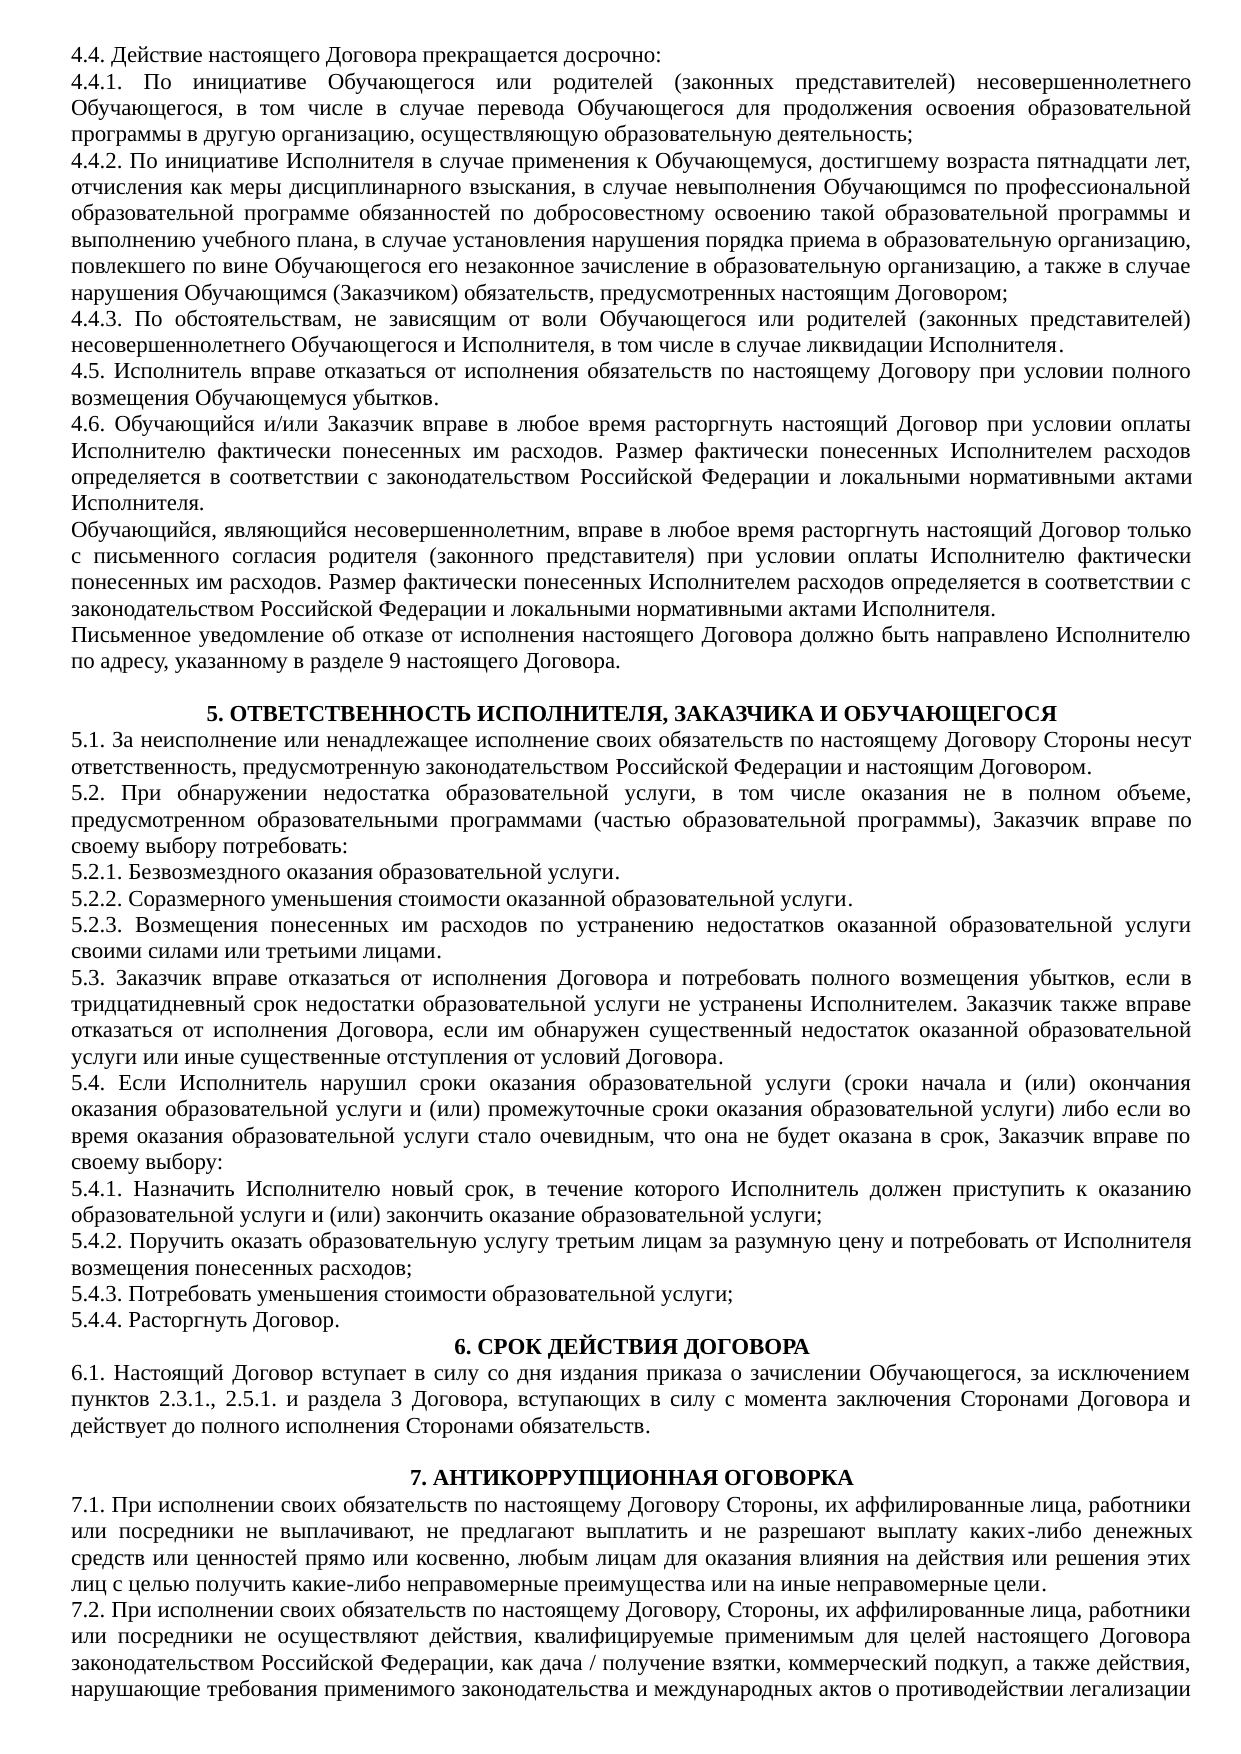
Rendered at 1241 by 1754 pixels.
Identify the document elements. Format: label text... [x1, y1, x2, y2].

text 4.4. Действие настоящего Договора прекращается досрочно: [71, 41, 1193, 68]
text 5.2. При обнаружении недостатка образовательной услуги, в том числе оказания не в полном объеме, предусмотренном образовательными программами (частью образовательной программы), Заказчик вправе по своему выбору потребовать: [71, 779, 1193, 858]
text 6.1. Настоящий Договор вступает в силу со дня издания приказа о зачислении Обучающегося, за исключением пунктов 2.3.1., 2.5.1. и раздела 3 Договора, вступающих в силу с момента заключения Сторонами Договора и действует до полного исполнения Сторонами обязательств. [71, 1359, 1193, 1438]
text 5.2.1. Безвозмездного оказания образовательной услуги. [71, 858, 1193, 885]
text 4.4.2. По инициативе Исполнителя в случае применения к Обучающемуся, достигшему возраста пятнадцати лет, отчисления как меры дисциплинарного взыскания, в случае невыполнения Обучающимся по профессиональной образовательной программе обязанностей по добросовестному освоению такой образовательной программы и выполнению учебного плана, в случае установления нарушения порядка приема в образовательную организацию, повлекшего по вине Обучающегося его незаконное зачисление в образовательную организацию, а также в случае нарушения Обучающимся (Заказчиком) обязательств, предусмотренных настоящим Договором; [71, 147, 1193, 305]
text Обучающийся, являющийся несовершеннолетним, вправе в любое время расторгнуть настоящий Договор только с письменного согласия родителя (законного представителя) при условии оплаты Исполнителю фактически понесенных им расходов. Размер фактически понесенных Исполнителем расходов определяется в соответствии с законодательством Российской Федерации и локальными нормативными актами Исполнителя. [71, 516, 1193, 621]
text 4.4.3. По обстоятельствам, не зависящим от воли Обучающегося или родителей (законных представителей) несовершеннолетнего Обучающегося и Исполнителя, в том числе в случае ликвидации Исполнителя. [71, 305, 1193, 358]
text 6. СРОК ДЕЙСТВИЯ ДОГОВОРА [71, 1333, 1193, 1359]
text 5.2.2. Соразмерного уменьшения стоимости оказанной образовательной услуги. [71, 885, 1193, 911]
text 5.4.3. Потребовать уменьшения стоимости образовательной услуги; [71, 1280, 1193, 1306]
text 5.2.3. Возмещения понесенных им расходов по устранению недостатков оказанной образовательной услуги своими силами или третьими лицами. [71, 911, 1193, 964]
text 4.4.1. По инициативе Обучающегося или родителей (законных представителей) несовершеннолетнего Обучающегося, в том числе в случае перевода Обучающегося для продолжения освоения образовательной программы в другую организацию, осуществляющую образовательную деятельность; [71, 68, 1193, 147]
text 5.1. За неисполнение или ненадлежащее исполнение своих обязательств по настоящему Договору Стороны несут ответственность, предусмотренную законодательством Российской Федерации и настоящим Договором. [71, 727, 1193, 779]
text 4.5. Исполнитель вправе отказаться от исполнения обязательств по настоящему Договору при условии полного возмещения Обучающемуся убытков. [71, 358, 1193, 410]
text 5.4.1. Назначить Исполнителю новый срок, в течение которого Исполнитель должен приступить к оказанию образовательной услуги и (или) закончить оказание образовательной услуги; [71, 1174, 1193, 1227]
text 7.1. При исполнении своих обязательств по настоящему Договору Стороны, их аффилированные лица, работники или посредники не выплачивают, не предлагают выплатить и не разрешают выплату каких-либо денежных средств или ценностей прямо или косвенно, любым лицам для оказания влияния на действия или решения этих лиц с целью получить какие-либо неправомерные преимущества или на иные неправомерные цели. [71, 1491, 1193, 1596]
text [71, 1596, 1193, 1702]
text 5.4.2. Поручить оказать образовательную услугу третьим лицам за разумную цену и потребовать от Исполнителя возмещения понесенных расходов; [71, 1227, 1193, 1280]
text 7. АНТИКОРРУПЦИОННАЯ ОГОВОРКА [71, 1464, 1193, 1491]
text 4.6. Обучающийся и/или Заказчик вправе в любое время расторгнуть настоящий Договор при условии оплаты Исполнителю фактически понесенных им расходов. Размер фактически понесенных Исполнителем расходов определяется в соответствии с законодательством Российской Федерации и локальными нормативными актами Исполнителя. [71, 410, 1193, 516]
text Письменное уведомление об отказе от исполнения настоящего Договора должно быть направлено Исполнителю по адресу, указанному в разделе 9 настоящего Договора. [71, 621, 1193, 674]
text 5.4. Если Исполнитель нарушил сроки оказания образовательной услуги (сроки начала и (или) окончания оказания образовательной услуги и (или) промежуточные сроки оказания образовательной услуги) либо если во время оказания образовательной услуги стало очевидным, что она не будет оказана в срок, Заказчик вправе по своему выбору: [71, 1069, 1193, 1174]
text 5.4.4. Расторгнуть Договор. [71, 1306, 1193, 1333]
text 5. ОТВЕТСТВЕННОСТЬ ИСПОЛНИТЕЛЯ, ЗАКАЗЧИКА И ОБУЧАЮЩЕГОСЯ [71, 700, 1193, 727]
text 5.3. Заказчик вправе отказаться от исполнения Договора и потребовать полного возмещения убытков, если в тридцатидневный срок недостатки образовательной услуги не устранены Исполнителем. Заказчик также вправе отказаться от исполнения Договора, если им обнаружен существенный недостаток оказанной образовательной услуги или иные существенные отступления от условий Договора. [71, 964, 1193, 1069]
